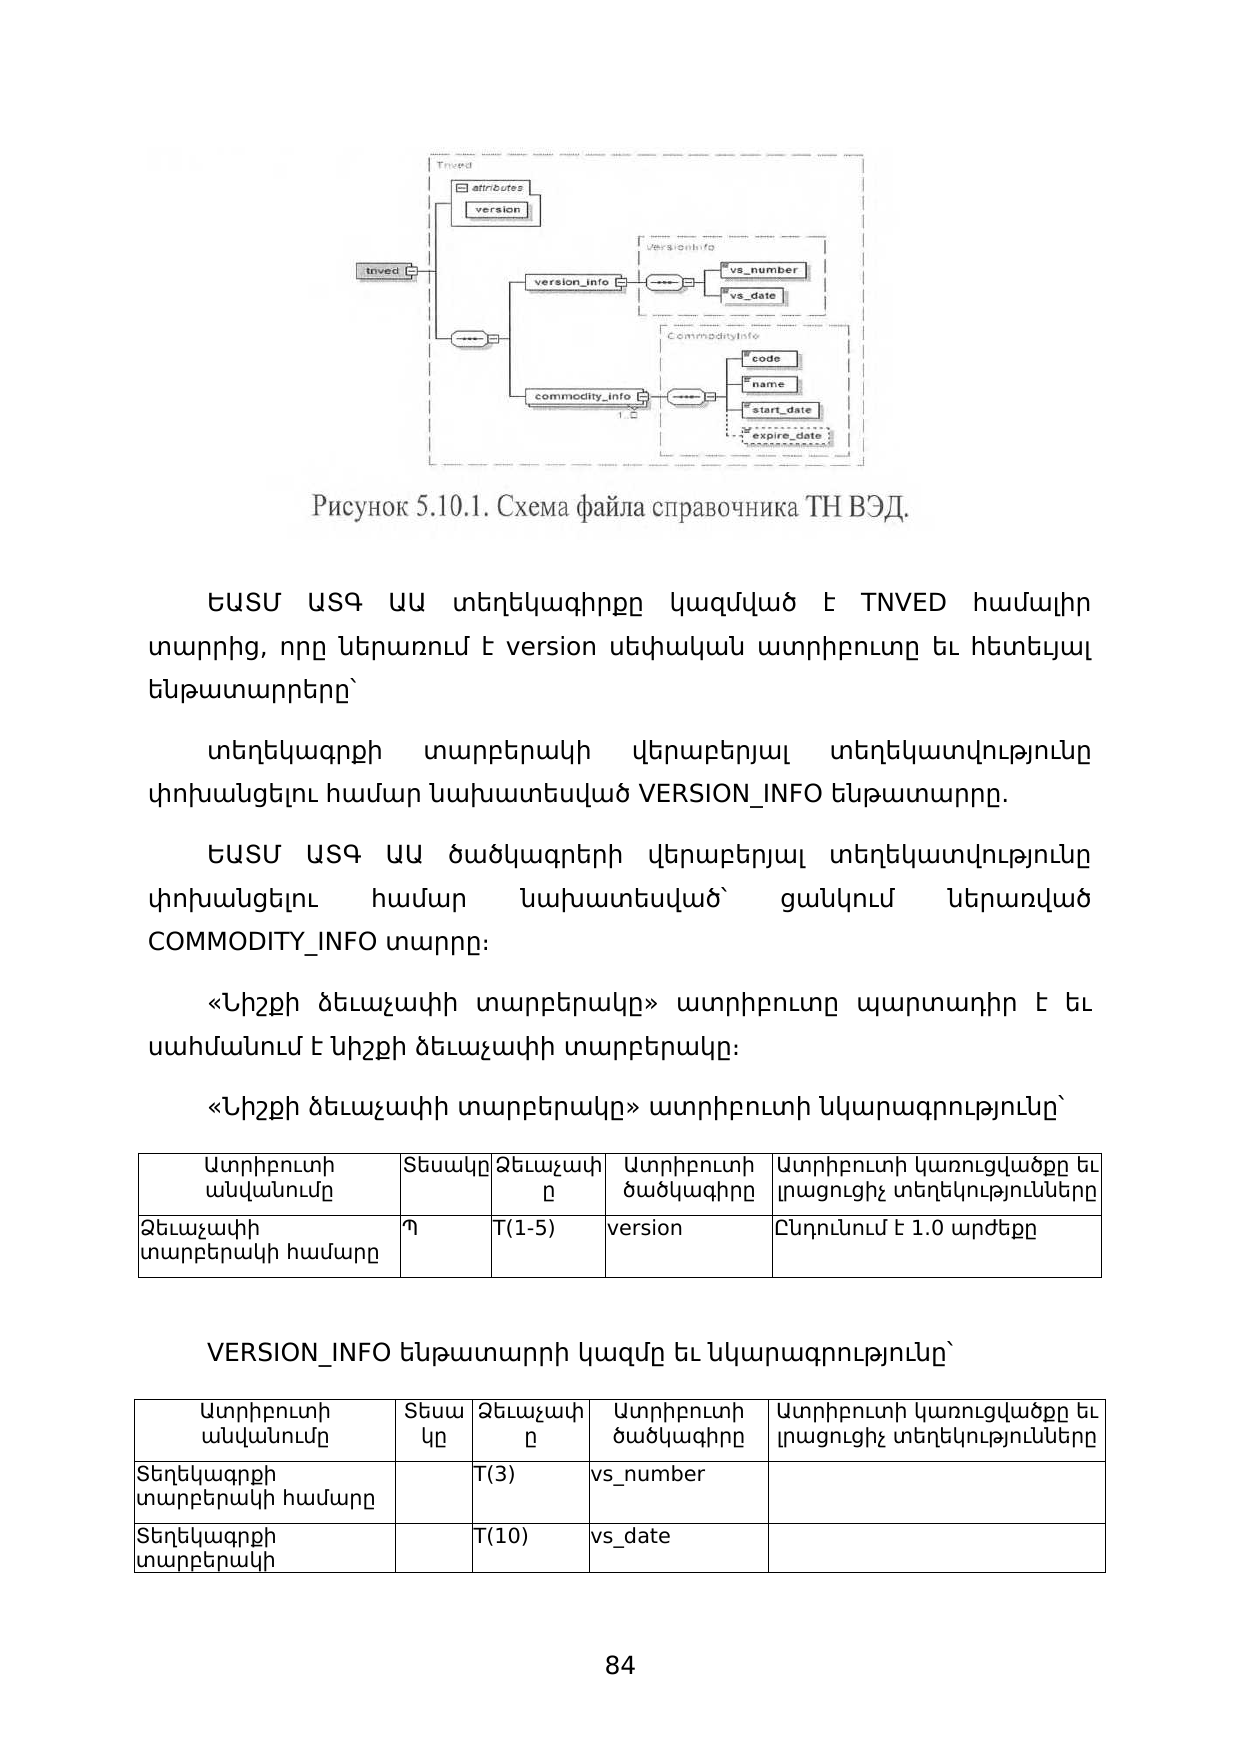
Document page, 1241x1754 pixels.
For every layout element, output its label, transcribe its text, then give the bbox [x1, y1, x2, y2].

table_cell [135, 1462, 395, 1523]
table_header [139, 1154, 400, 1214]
picture [147, 147, 1019, 540]
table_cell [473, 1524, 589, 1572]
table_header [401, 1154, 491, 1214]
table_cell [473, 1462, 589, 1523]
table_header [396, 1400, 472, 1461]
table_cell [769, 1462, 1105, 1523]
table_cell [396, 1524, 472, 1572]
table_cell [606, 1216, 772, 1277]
text «Նիշքի ձեւաչափի տարբերակը» ատրիբուտի նկարագրությունը՝ [148, 1092, 1092, 1121]
text «Նիշքի ձեւաչափի տարբերակը» ատրիբուտը պարտադիր է եւ սահմանում է նիշքի ձեւաչափի տարբերակը։ [148, 988, 1092, 1061]
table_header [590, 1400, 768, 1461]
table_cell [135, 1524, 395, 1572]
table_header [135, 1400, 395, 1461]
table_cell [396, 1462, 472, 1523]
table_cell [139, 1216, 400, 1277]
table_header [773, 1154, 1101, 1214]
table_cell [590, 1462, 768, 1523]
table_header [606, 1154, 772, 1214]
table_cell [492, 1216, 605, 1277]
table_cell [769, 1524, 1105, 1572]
text տեղեկագրքի տարբերակի վերաբերյալ տեղեկատվությունը փոխանցելու համար նախատեսված VERSION_INFO ենթատարրը. [148, 736, 1092, 809]
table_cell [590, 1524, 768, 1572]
text ԵԱՏՄ ԱՏԳ ԱԱ ծածկագրերի վերաբերյալ տեղեկատվությունը փոխանցելու համար նախատեսված՝ ցանկում ներառված COMMODITY_INFO տարրը։ [148, 840, 1092, 957]
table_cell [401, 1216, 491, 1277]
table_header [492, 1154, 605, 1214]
text ԵԱՏՄ ԱՏԳ ԱԱ տեղեկագիրքը կազմված է TNVED համալիր տարրից, որը ներառում է version սեփական ատրիբուտը եւ հետեւյալ ենթատարրերը՝ [148, 588, 1092, 704]
text VERSION_INFO ենթատարրի կազմը եւ նկարագրությունը՝ [148, 1338, 1092, 1367]
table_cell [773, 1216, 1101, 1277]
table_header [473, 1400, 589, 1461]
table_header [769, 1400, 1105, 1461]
